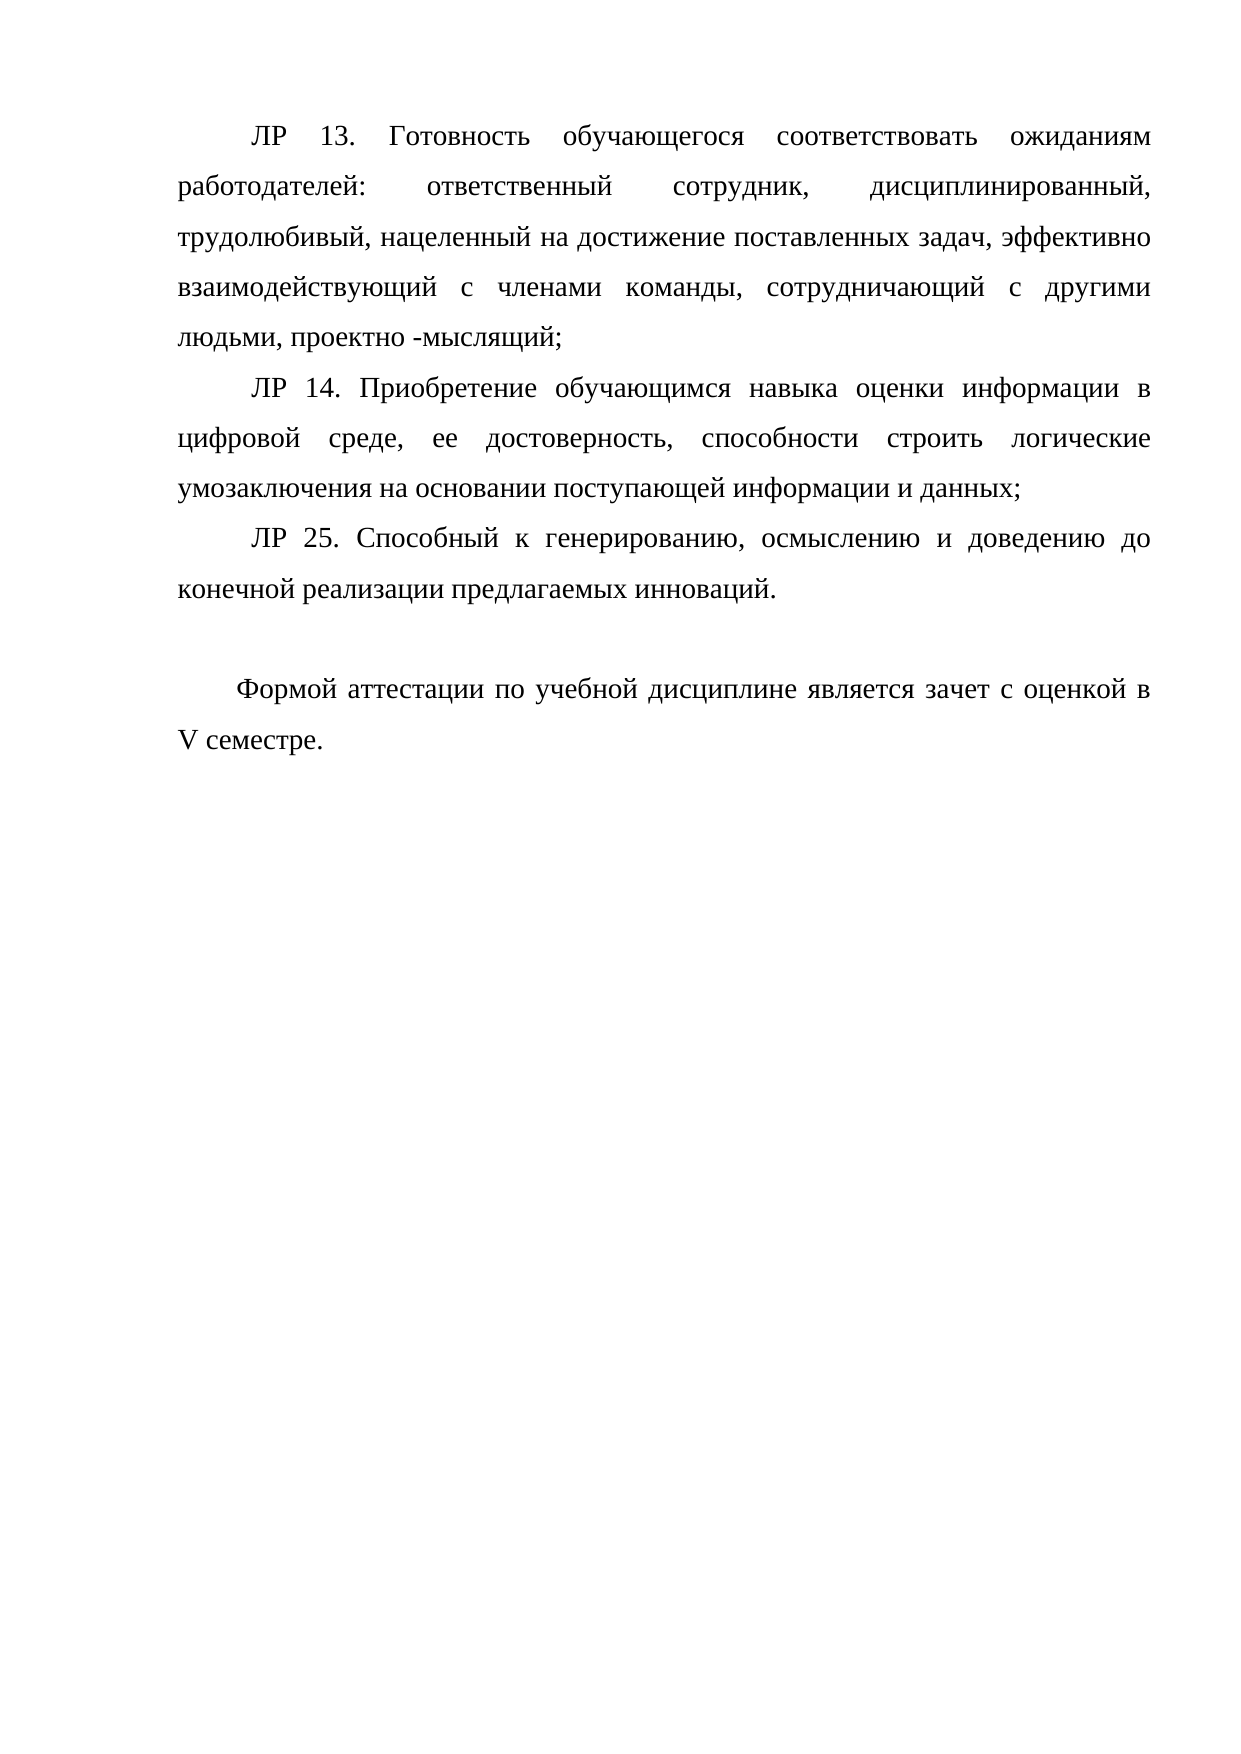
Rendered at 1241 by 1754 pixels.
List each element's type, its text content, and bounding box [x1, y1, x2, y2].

text ЛР 13. Готовность обучающегося соответствовать ожиданиям работодателей: ответственный сотрудник, дисциплинированный, трудолюбивый, нацеленный на достижение поставленных задач, эффективно взаимодействующий с членами команды, сотрудничающий с другими людьми, проектно -мыслящий; [177, 118, 1152, 353]
text Формой аттестации по учебной дисциплине является зачет с оценкой в V семестре. [177, 672, 1152, 755]
text ЛР 14. Приобретение обучающимся навыка оценки информации в цифровой среде, ее достоверность, способности строить логические умозаключения на основании поступающей информации и данных; [177, 370, 1152, 504]
text ЛР 25. Способный к генерированию, осмыслению и доведению до конечной реализации предлагаемых инноваций. [177, 521, 1152, 604]
